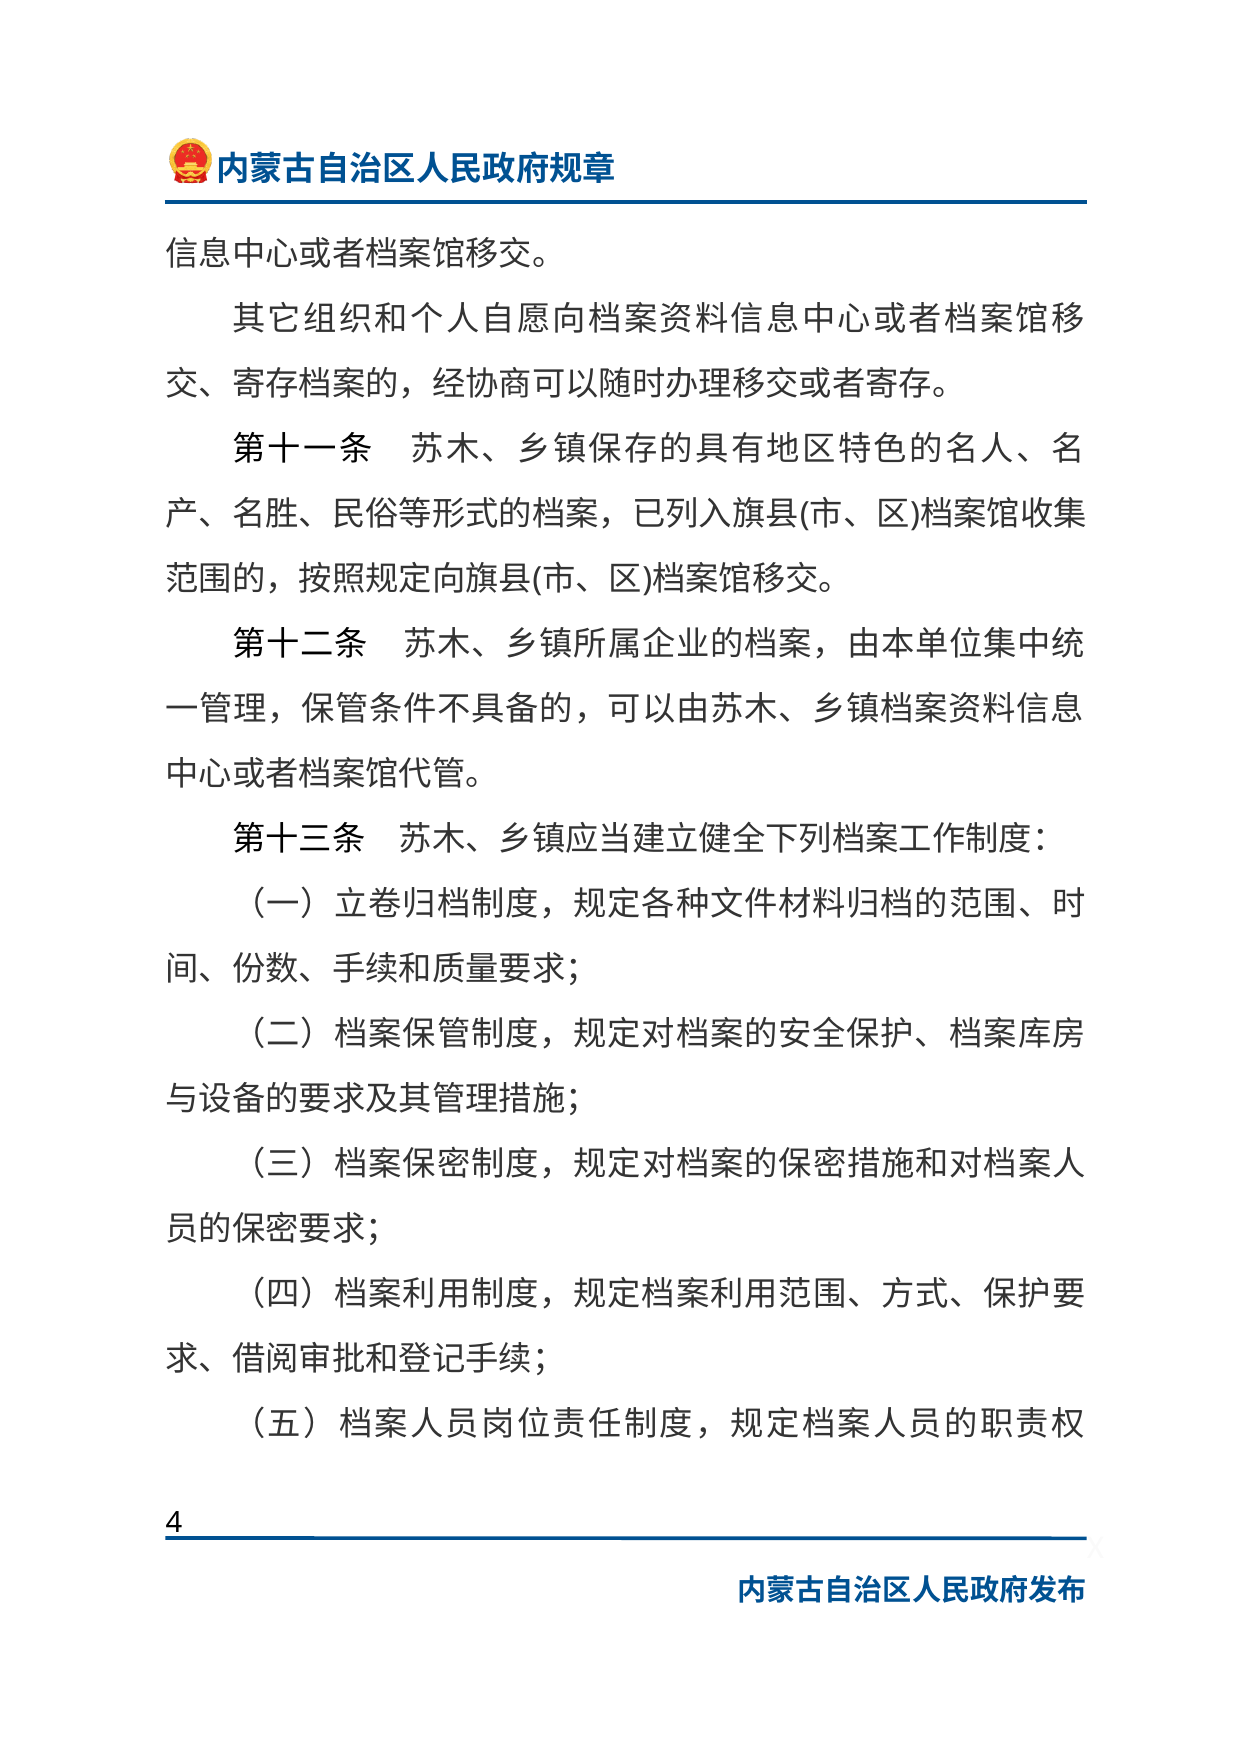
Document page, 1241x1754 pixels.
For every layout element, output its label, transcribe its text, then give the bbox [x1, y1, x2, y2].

picture [165, 136, 216, 187]
text （二）档案保管制度，规定对档案的安全保护、档案库房与设备的要求及其管理措施； [165, 999, 1087, 1129]
text （五）档案人员岗位责任制度，规定档案人员的职责权限、任务、考核、奖惩。 [165, 1389, 1087, 1454]
text 第十二条 苏木、乡镇所属企业的档案，由本单位集中统一管理，保管条件不具备的，可以由苏木、乡镇档案资料信息中心或者档案馆代管。 [165, 730, 1087, 804]
text 第十一条 苏木、乡镇保存的具有地区特色的名人、名产、名胜、民俗等形式的档案，已列入旗县(市、区)档案馆收集范围的，按照规定向旗县(市、区)档案馆移交。 [165, 414, 1087, 609]
text 第十二条 苏木、乡镇所属企业的档案，由本单位集中统一管理，保管条件不具备的，可以由苏木、乡镇档案资料信息中心或者档案馆代管。 [165, 609, 1087, 682]
text （四）档案利用制度，规定档案利用范围、方式、保护要求、借阅审批和登记手续； [165, 1259, 1087, 1389]
text （一）立卷归档制度，规定各种文件材料归档的范围、时间、份数、手续和质量要求； [165, 869, 1087, 999]
text 其它组织和个人自愿向档案资料信息中心或者档案馆移交、寄存档案的，经协商可以随时办理移交或者寄存。 [165, 284, 1087, 414]
text （三）档案保密制度，规定对档案的保密措施和对档案人员的保密要求； [165, 1129, 1087, 1259]
text 第十条 苏木、乡镇所属各单位和嘎查、村的档案，由档案形成单位保管，按照国家和自治区有关规定定期向档案资料信息中心或者档案馆移交。 [165, 219, 1087, 284]
text 第十三条 苏木、乡镇应当建立健全下列档案工作制度： [165, 804, 1087, 869]
